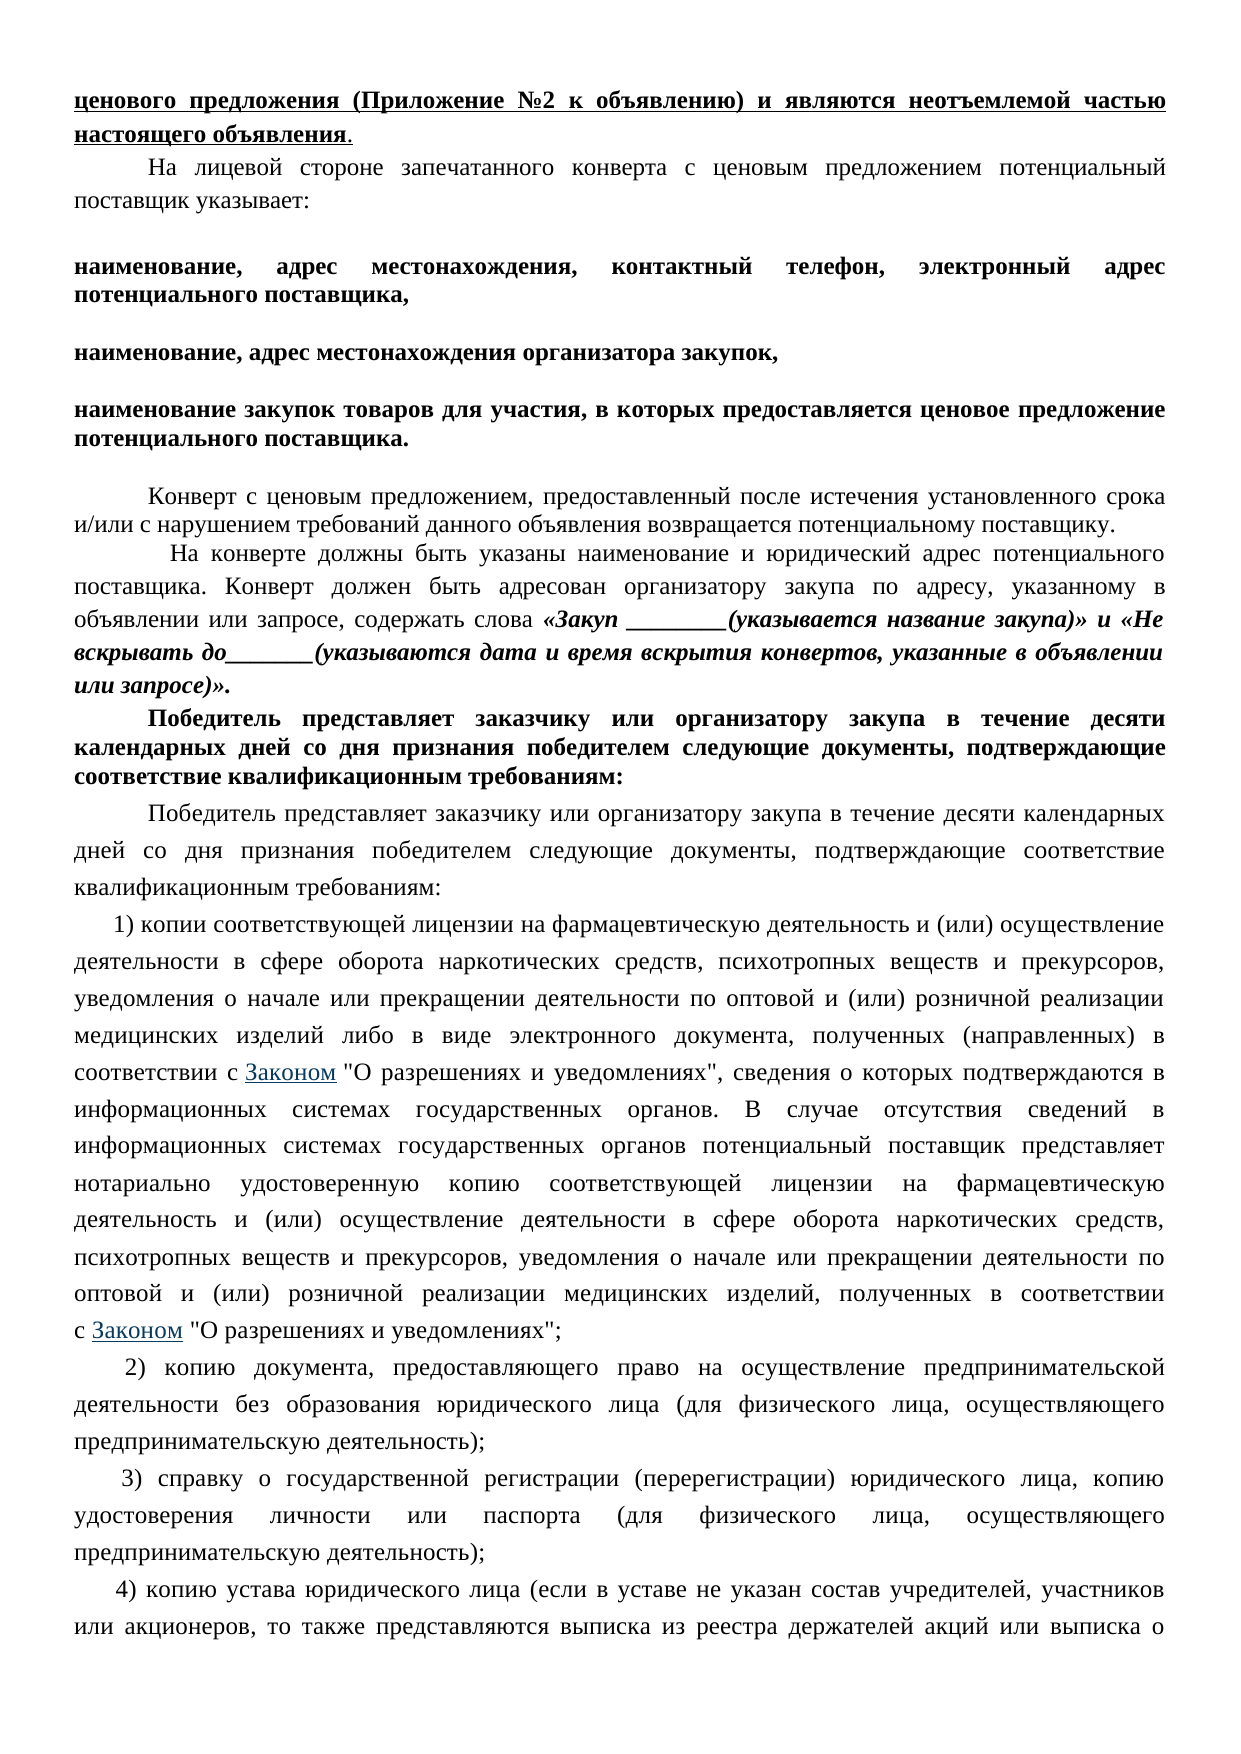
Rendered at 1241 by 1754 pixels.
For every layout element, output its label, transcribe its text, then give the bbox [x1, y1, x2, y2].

text Конверт с ценовым предложением, предоставленный после истечения установленного срока и/или с нарушением требований данного объявления возвращается потенциальному поставщику. [74, 481, 1167, 538]
text наименование закупок товаров для участия, в которых предоставляется ценовое предложение потенциального поставщика. [74, 394, 1167, 452]
text Победитель представляет заказчику или организатору закупа в течение десяти календарных дней со дня признания победителем следующие документы, подтверждающие соответствие квалификационным требованиям: [74, 703, 1167, 789]
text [74, 86, 1167, 147]
text наименование, адрес местонахождения, контактный телефон, электронный адрес потенциального поставщика, [74, 251, 1167, 308]
text 3) справку о государственной регистрации (перерегистрации) юридического лица, копию удостоверения личности или паспорта (для физического лица, осуществляющего предпринимательскую деятельность); [74, 1455, 1167, 1566]
text 1) копии соответствующей лицензии на фармацевтическую деятельность и (или) осуществление деятельности в сфере оборота наркотических средств, психотропных веществ и прекурсоров, уведомления о начале или прекращении деятельности по оптовой и (или) розничной реализации медицинских изделий либо в виде электронного документа, полученных (направленных) в соответствии с Законом "О разрешениях и уведомлениях", сведения о которых подтверждаются в информационных системах государственных органов. В случае отсутствия сведений в информационных системах государственных органов потенциальный поставщик представляет нотариально удостоверенную копию соответствующей лицензии на фармацевтическую деятельность и (или) осуществление деятельности в сфере оборота наркотических средств, психотропных веществ и прекурсоров, уведомления о начале или прекращении деятельности по оптовой и (или) розничной реализации медицинских изделий, полученных в соответствии с Законом "О разрешениях и уведомлениях"; [74, 901, 1167, 1344]
text 2) копию документа, предоставляющего право на осуществление предпринимательской деятельности без образования юридического лица (для физического лица, осуществляющего предпринимательскую деятельность); [74, 1344, 1167, 1455]
text На лицевой стороне запечатанного конверта с ценовым предложением потенциальный поставщик указывает: [74, 152, 1167, 213]
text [74, 1566, 1167, 1640]
text наименование, адрес местонахождения организатора закупок, [74, 337, 1167, 366]
text Победитель представляет заказчику или организатору закупа в течение десяти календарных дней со дня признания победителем следующие документы, подтверждающие соответствие квалификационным требованиям: [74, 789, 1167, 901]
text На конверте должны быть указаны наименование и юридический адрес потенциального поставщика. Конверт должен быть адресован организатору закупа по адресу, указанному в объявлении или запросе, содержать слова «Закуп ________(указывается название закупа)» и «Не вскрывать до_______(указываются дата и время вскрытия конвертов, указанные в объявлении или запросе)». [74, 538, 1167, 699]
